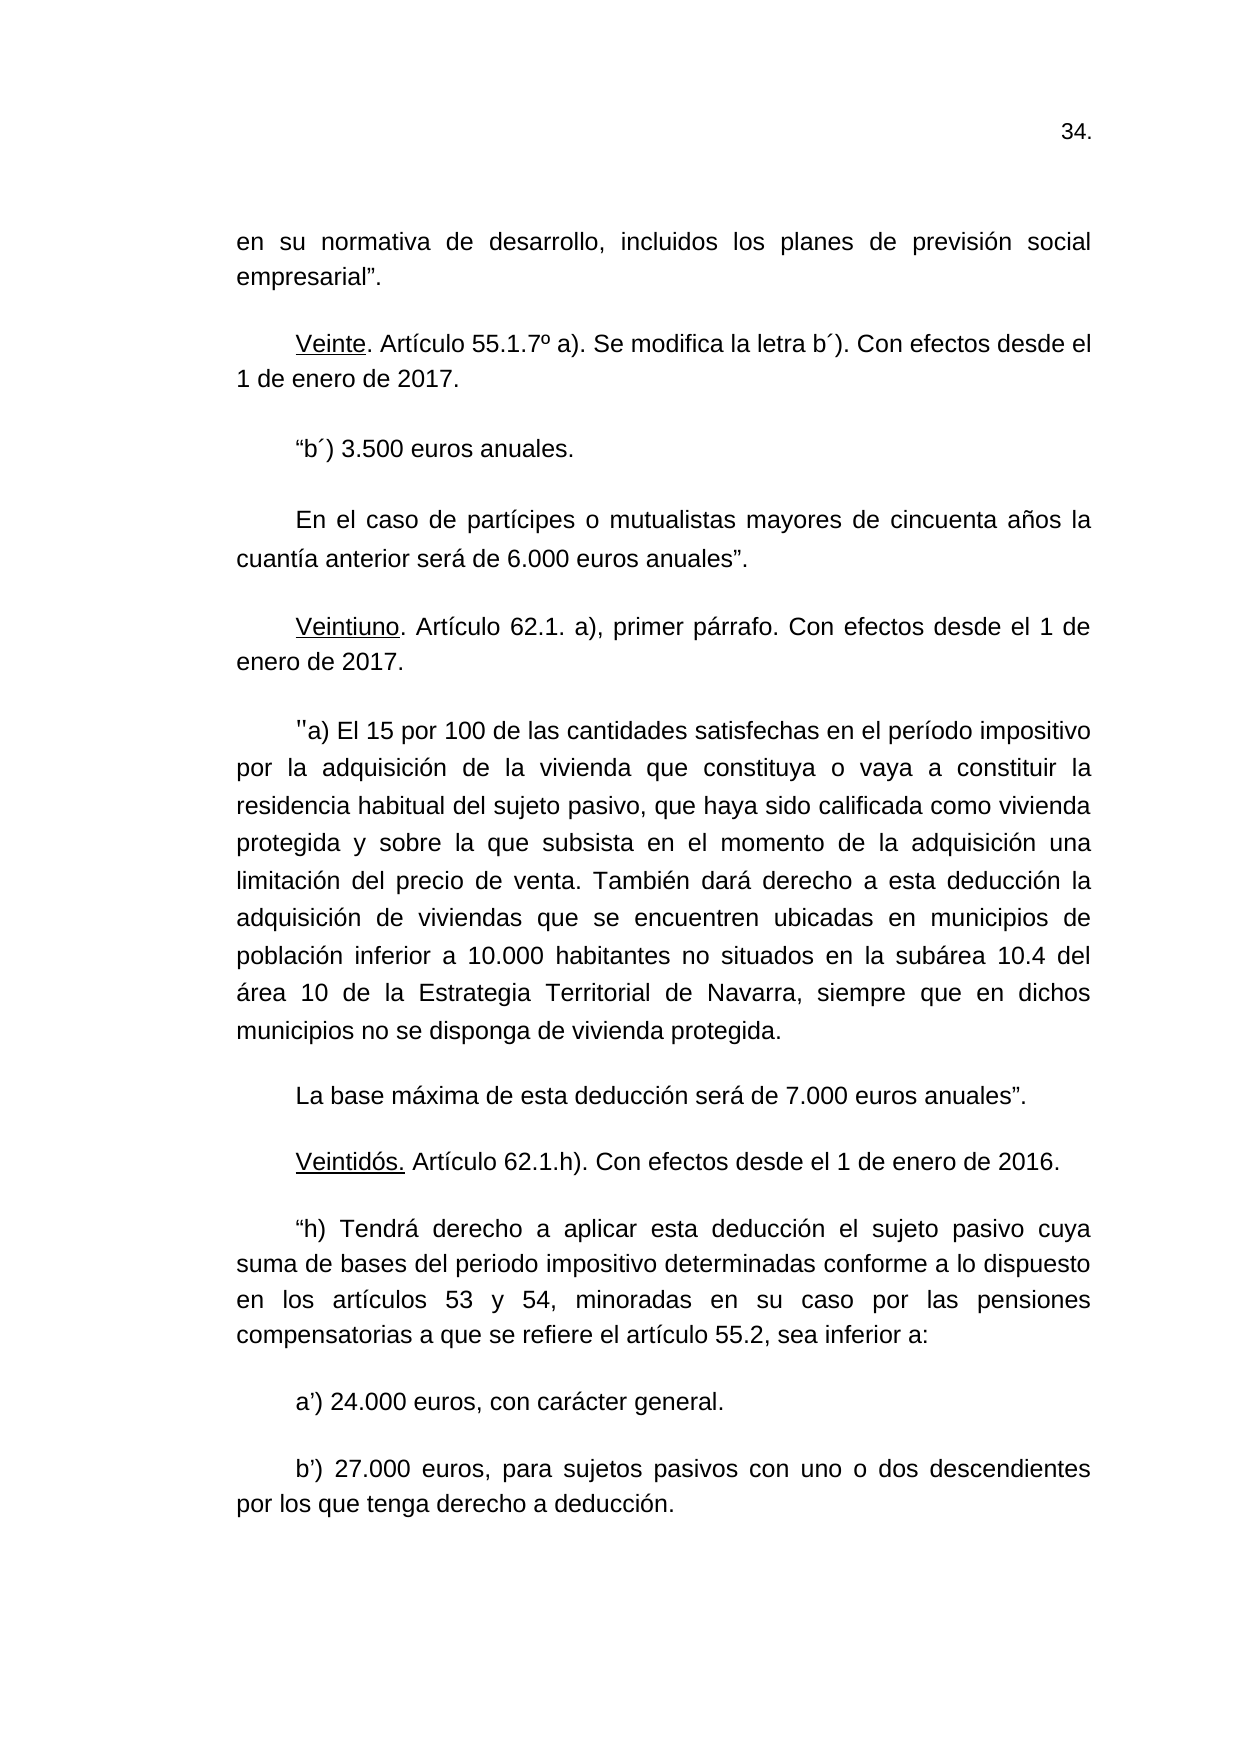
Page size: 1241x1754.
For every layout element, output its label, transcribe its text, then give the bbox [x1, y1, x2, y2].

text “h) Tendrá derecho a aplicar esta deducción el sujeto pasivo cuya suma de bases del periodo impositivo determinadas conforme a lo dispuesto en los artículos 53 y 54, minoradas en su caso por las pensiones compensatorias a que se refiere el artículo 55.2, sea inferior a: [236, 1209, 1092, 1351]
text En el caso de partícipes o mutualistas mayores de cincuenta años la cuantía anterior será de 6.000 euros anuales”. [236, 497, 1092, 576]
text a’) 24.000 euros, con carácter general. [236, 1382, 1092, 1417]
text "a) El 15 por 100 de las cantidades satisfechas en el período impositivo por la adquisición de la vivienda que constituya o vaya a constituir la residencia habitual del sujeto pasivo, que haya sido calificada como vivienda protegida y sobre la que subsista en el momento de la adquisición una limitación del precio de venta. También dará derecho a esta deducción la adquisición de viviendas que se encuentren ubicadas en municipios de población inferior a 10.000 habitantes no situados en la subárea 10.4 del área 10 de la Estrategia Territorial de Navarra, siempre que en dichos municipios no se disponga de vivienda protegida. [236, 709, 1092, 1047]
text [236, 222, 1092, 292]
text Veinte. Artículo 55.1.7º a). Se modifica la letra b´). Con efectos desde el 1 de enero de 2017. [236, 324, 1092, 394]
text La base máxima de esta deducción será de 7.000 euros anuales”. [236, 1076, 1092, 1111]
text “b´) 3.500 euros anuales. [236, 426, 1092, 465]
text b’) 27.000 euros, para sujetos pasivos con uno o dos descendientes por los que tenga derecho a deducción. [236, 1449, 1092, 1519]
text Veintiuno. Artículo 62.1. a), primer párrafo. Con efectos desde el 1 de enero de 2017. [236, 607, 1092, 678]
text Veintidós. Artículo 62.1.h). Con efectos desde el 1 de enero de 2016. [236, 1142, 1092, 1178]
